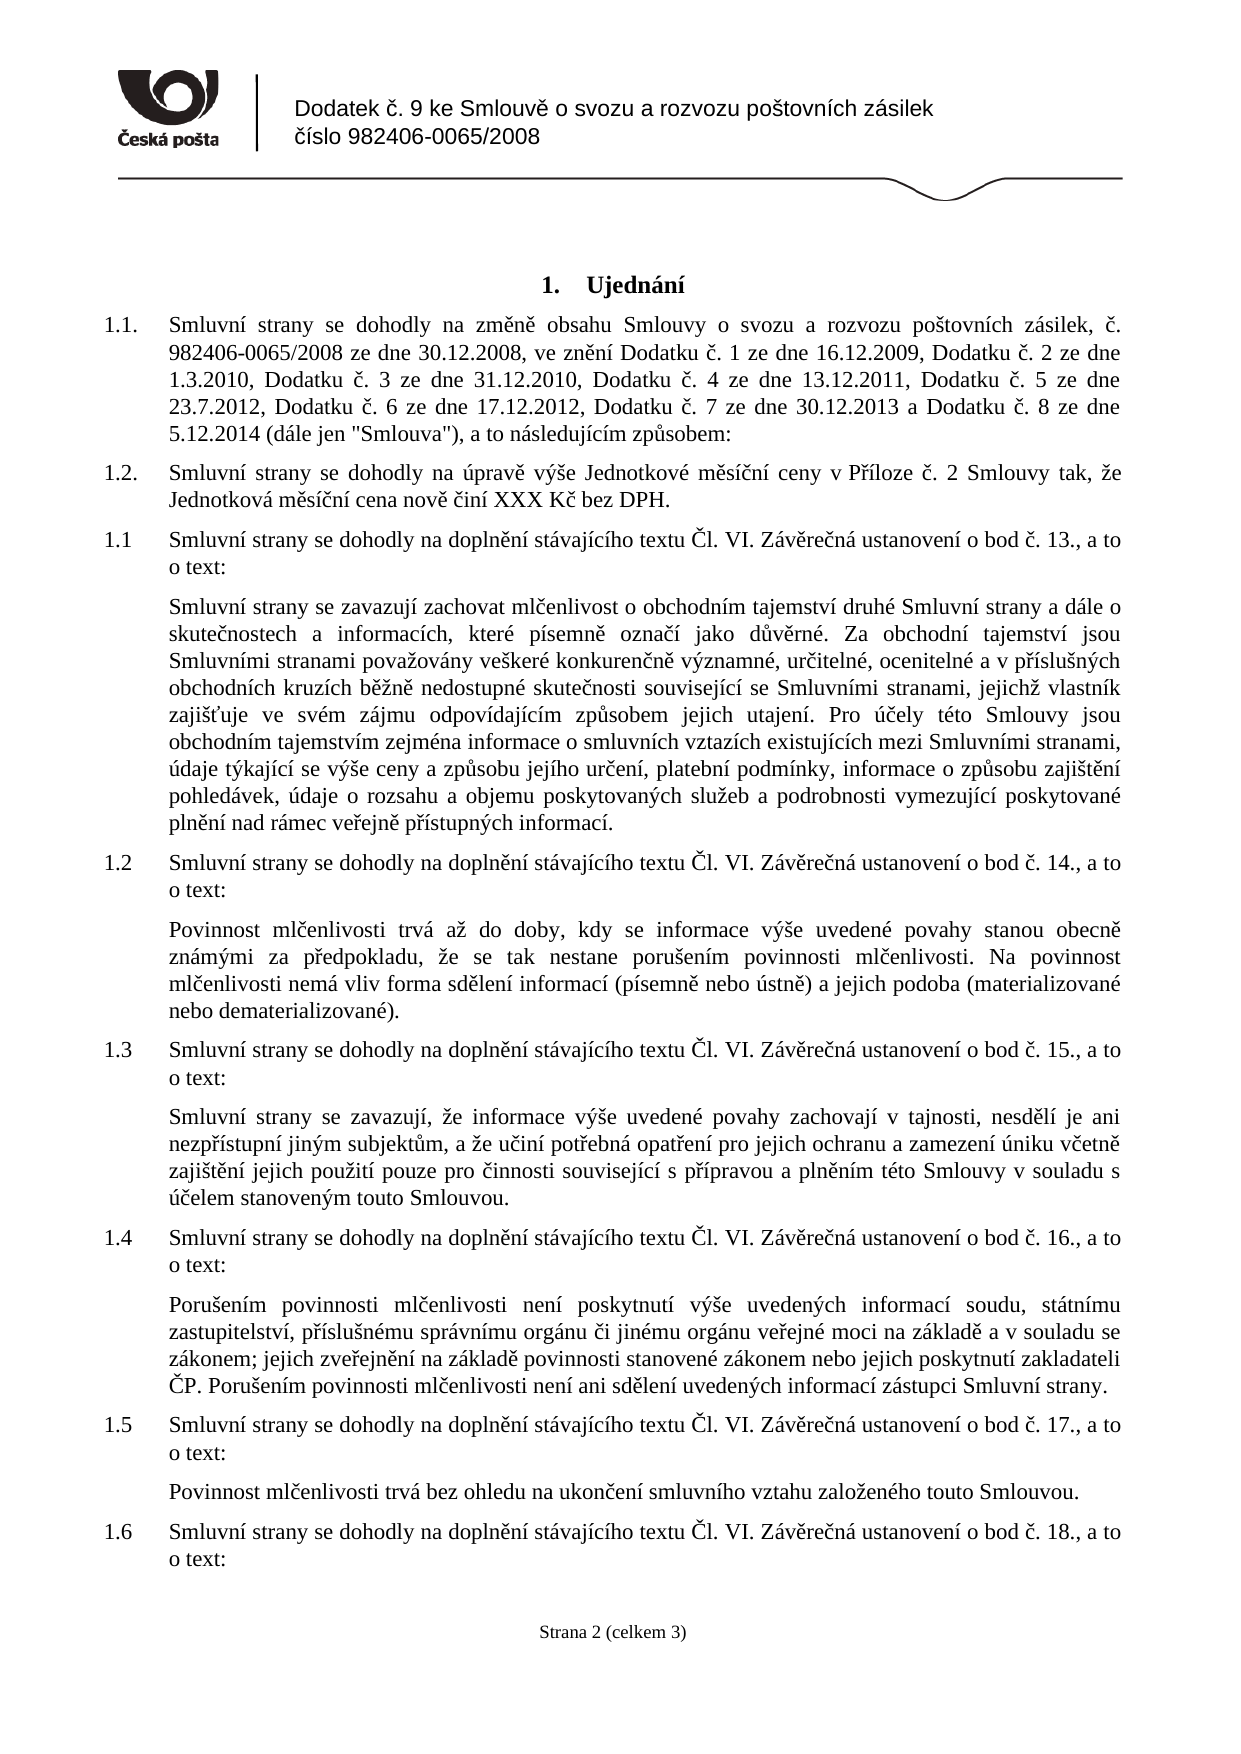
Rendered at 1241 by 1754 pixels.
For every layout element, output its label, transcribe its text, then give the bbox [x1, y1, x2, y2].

text Smluvní strany se dohodly na doplnění stávajícího textu Čl. VI. Závěrečná ustanovení o bod č. 16., a to o text: [103, 1224, 1122, 1278]
list Povinnost mlčenlivosti trvá bez ohledu na ukončení smluvního vztahu založeného touto Smlouvou. [168, 1478, 1122, 1505]
text Smluvní strany se dohodly na doplnění stávajícího textu Čl. VI. Závěrečná ustanovení o bod č. 14., a to o text: [103, 849, 1122, 903]
picture [118, 177, 1123, 201]
text Smluvní strany se dohodly na doplnění stávajícího textu Čl. VI. Závěrečná ustanovení o bod č. 17., a to o text: [103, 1411, 1122, 1465]
list Smluvní strany se zavazují zachovat mlčenlivost o obchodním tajemství druhé Smluvní strany a dále o skutečnostech a informacích, které písemně označí jako důvěrné. Za obchodní tajemství jsou Smluvními stranami považovány veškeré konkurenčně významné, určitelné, ocenitelné a v příslušných obchodních kruzích běžně nedostupné skutečnosti související se Smluvními stranami, jejichž vlastník zajišťuje ve svém zájmu odpovídajícím způsobem jejich utajení. Pro účely této Smlouvy jsou obchodním tajemstvím zejména informace o smluvních vztazích existujících mezi Smluvními stranami, údaje týkající se výše ceny a způsobu jejího určení, platební podmínky, informace o způsobu zajištění pohledávek, údaje o rozsahu a objemu poskytovaných služeb a podrobnosti vymezující poskytované plnění nad rámec veřejně přístupných informací. [168, 592, 1122, 836]
list Porušením povinnosti mlčenlivosti není poskytnutí výše uvedených informací soudu, státnímu zastupitelství, příslušnému správnímu orgánu či jinému orgánu veřejné moci na základě a v souladu se zákonem; jejich zveřejnění na základě povinnosti stanovené zákonem nebo jejich poskytnutí zakladateli ČP. Porušením povinnosti mlčenlivosti není ani sdělení uvedených informací zástupci Smluvní strany. [168, 1290, 1122, 1399]
text Smluvní strany se dohodly na doplnění stávajícího textu Čl. VI. Závěrečná ustanovení o bod č. 15., a to o text: [103, 1036, 1122, 1090]
list Smluvní strany se zavazují, že informace výše uvedené povahy zachovají v tajnosti, nesdělí je ani nezpřístupní jiným subjektům, a že učiní potřebná opatření pro jejich ochranu a zamezení úniku včetně zajištění jejich použití pouze pro činnosti související s přípravou a plněním této Smlouvy v souladu s účelem stanoveným touto Smlouvou. [168, 1103, 1122, 1211]
list Povinnost mlčenlivosti trvá až do doby, kdy se informace výše uvedené povahy stanou obecně známými za předpokladu, že se tak nestane porušením povinnosti mlčenlivosti. Na povinnost mlčenlivosti nemá vliv forma sdělení informací (písemně nebo ústně) a jejich podoba (materializované nebo dematerializované). [168, 915, 1122, 1024]
text Smluvní strany se dohodly na doplnění stávajícího textu Čl. VI. Závěrečná ustanovení o bod č. 18., a to o text: [103, 1517, 1122, 1572]
text Ujednání [103, 272, 1122, 299]
list Smluvní strany se dohodly na změně obsahu Smlouvy o svozu a rozvozu poštovních zásilek, č. 982406-0065/2008 ze dne 30.12.2008, ve znění Dodatku č. 1 ze dne 16.12.2009, Dodatku č. 2 ze dne 1.3.2010, Dodatku č. 3 ze dne 31.12.2010, Dodatku č. 4 ze dne 13.12.2011, Dodatku č. 5 ze dne 23.7.2012, Dodatku č. 6 ze dne 17.12.2012, Dodatku č. 7 ze dne 30.12.2013 a Dodatku č. 8 ze dne 5.12.2014 (dále jen "Smlouva"), a to následujícím způsobem: [103, 311, 1122, 447]
picture [118, 70, 219, 148]
text Smluvní strany se dohodly na doplnění stávajícího textu Čl. VI. Závěrečná ustanovení o bod č. 13., a to o text: [103, 526, 1122, 580]
list Smluvní strany se dohodly na úpravě výše Jednotkové měsíční ceny v Příloze č. 2 Smlouvy tak, že Jednotková měsíční cena nově činí XXX Kč bez DPH. [103, 459, 1122, 513]
